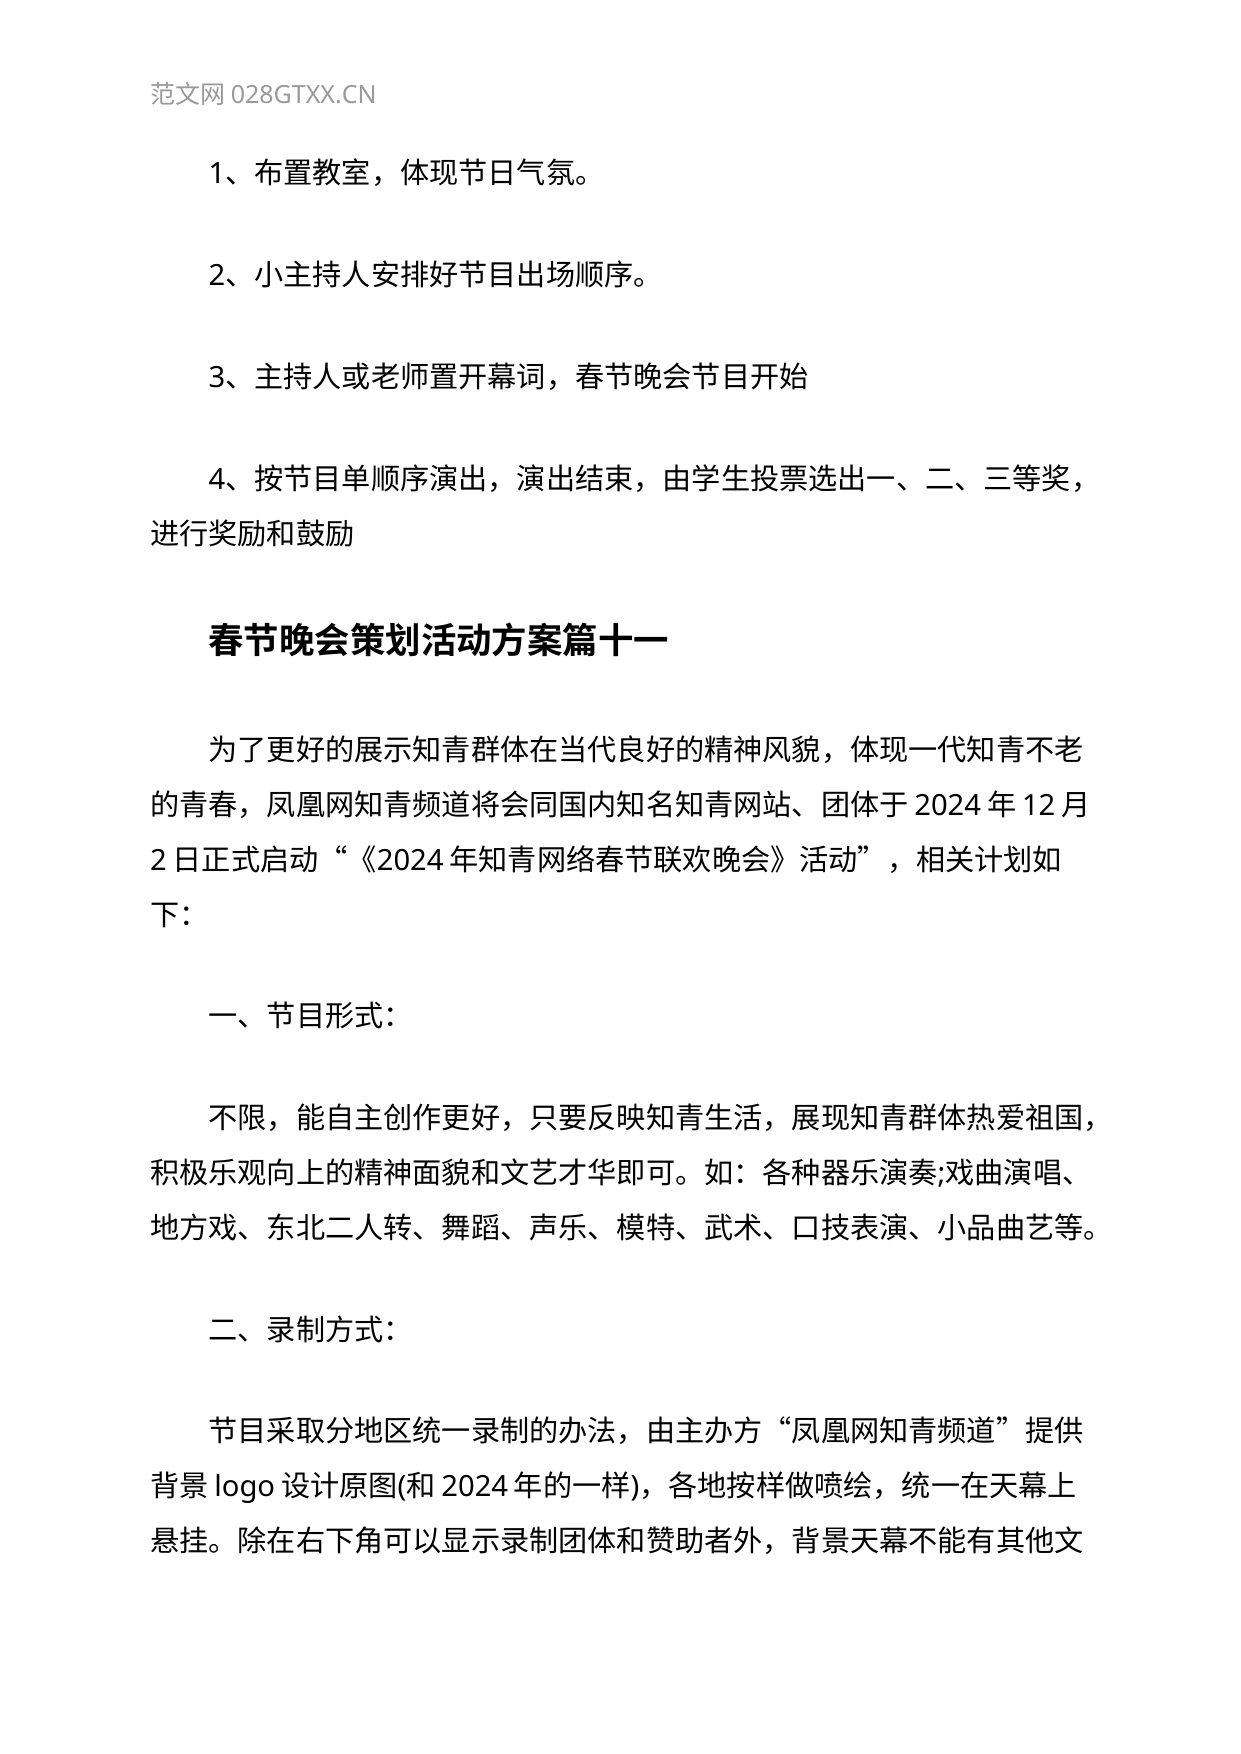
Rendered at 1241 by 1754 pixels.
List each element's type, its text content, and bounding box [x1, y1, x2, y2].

text 为了更好的展示知青群体在当代良好的精神风貌，体现一代知青不老的青春，凤凰网知青频道将会同国内知名知青网站、团体于2024年12月2日正式启动“《2024年知青网络春节联欢晚会》活动”，相关计划如下： [150, 726, 1090, 933]
text 春节晚会策划活动方案篇十一 [150, 613, 1090, 664]
text 1、布置教室，体现节日气氛。 [150, 150, 1090, 192]
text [150, 1408, 1090, 1560]
text 3、主持人或老师置开幕词，春节晚会节目开始 [150, 354, 1090, 396]
text 不限，能自主创作更好，只要反映知青生活，展现知青群体热爱祖国，积极乐观向上的精神面貌和文艺才华即可。如：各种器乐演奏;戏曲演唱、地方戏、东北二人转、舞蹈、声乐、模特、武术、口技表演、小品曲艺等。 [150, 1094, 1090, 1247]
text 二、录制方式： [150, 1306, 1090, 1348]
text 2、小主持人安排好节目出场顺序。 [150, 252, 1090, 294]
text 一、节目形式： [150, 993, 1090, 1035]
text 4、按节目单顺序演出，演出结束，由学生投票选出一、二、三等奖，进行奖励和鼓励 [150, 456, 1090, 553]
